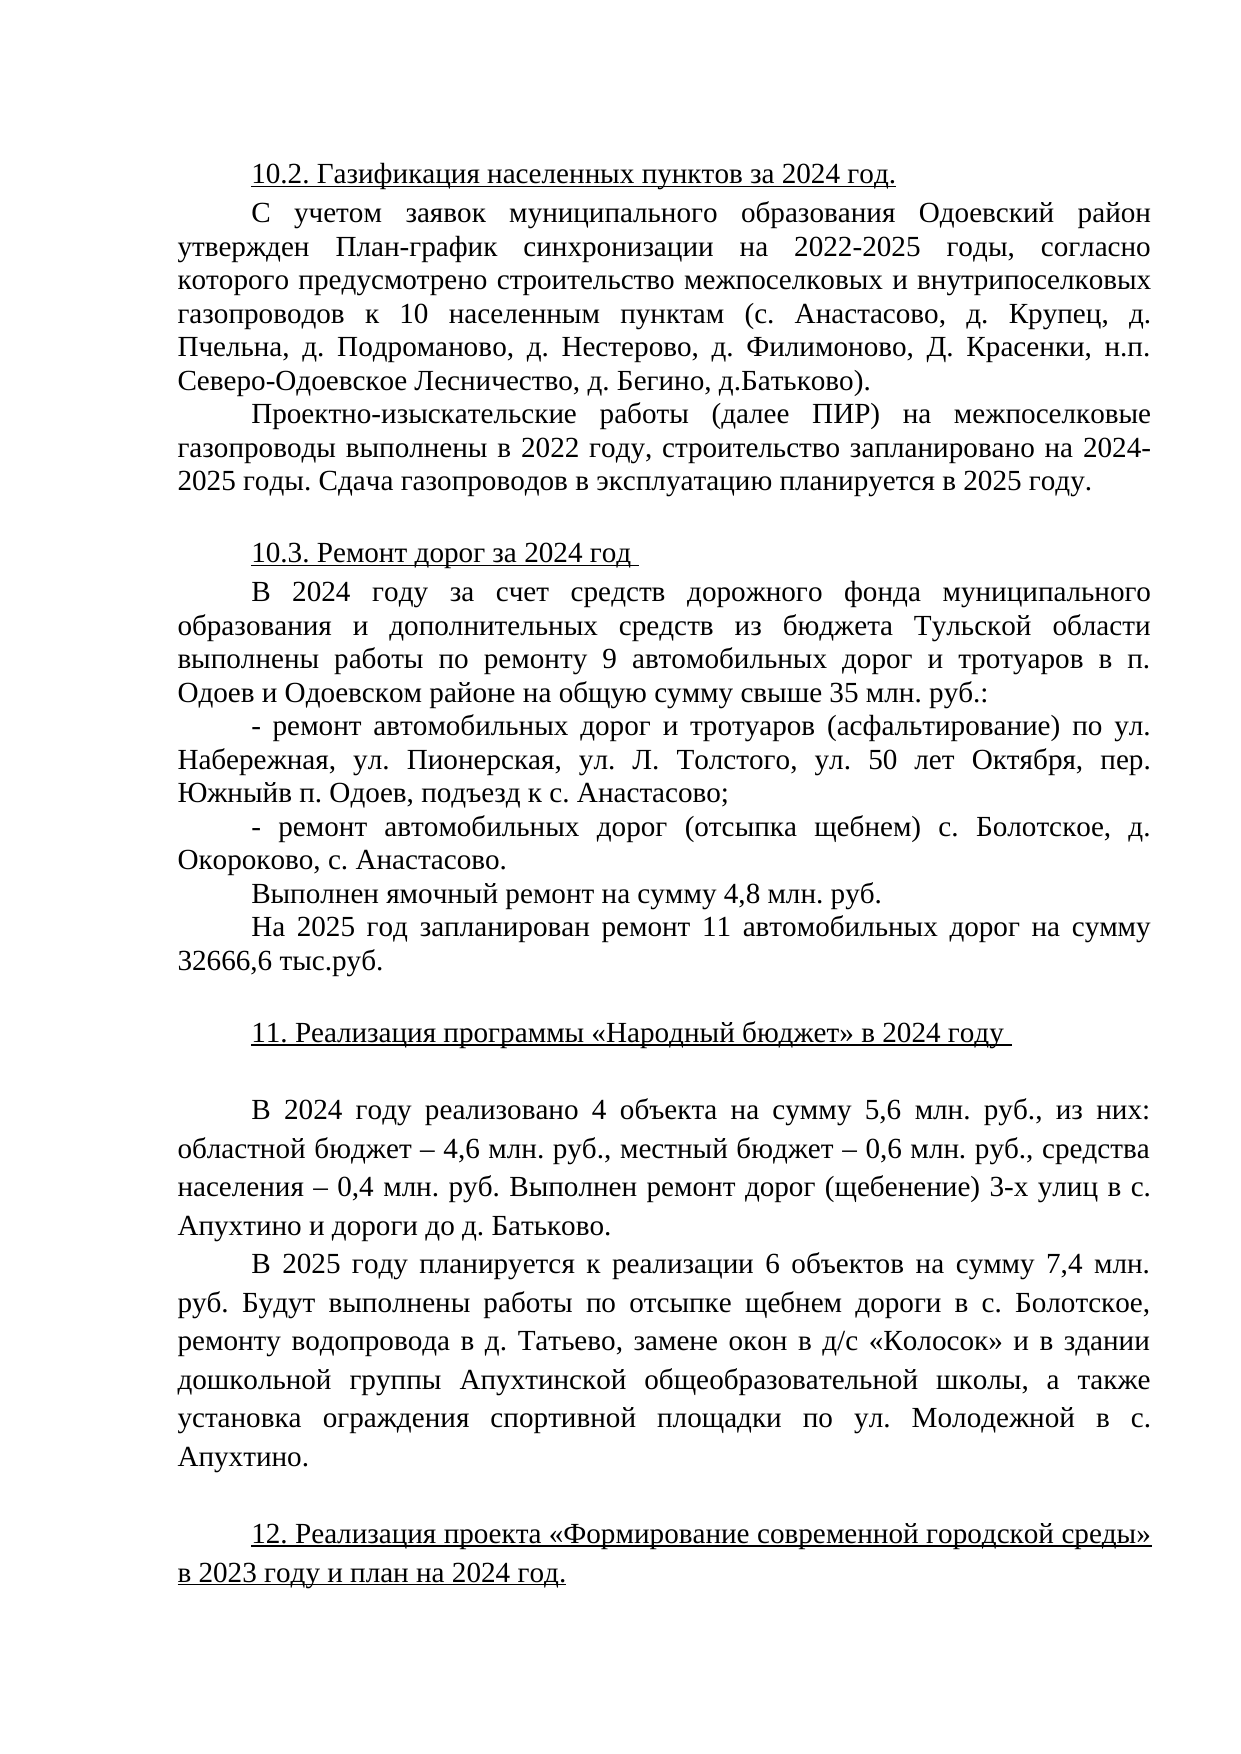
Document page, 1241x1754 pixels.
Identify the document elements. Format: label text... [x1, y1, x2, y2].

text В 2024 году за счет средств дорожного фонда муниципального образования и дополнительных средств из бюджета Тульской области выполнены работы по ремонту 9 автомобильных дорог и тротуаров в п. Одоев и Одоевском районе на общую сумму свыше 35 млн. руб.: [177, 574, 1152, 708]
text С учетом заявок муниципального образования Одоевский район утвержден План-график синхронизации на 2022-2025 годы, согласно которого предусмотрено строительство межпоселковых и внутрипоселковых газопроводов к 10 населенным пунктам (с. Анастасово, д. Крупец, д. Пчельна, д. Подроманово, д. Нестерово, д. Филимоново, Д. Красенки, н.п. Северо-Одоевское Лесничество, д. Бегино, д.Батьково). [177, 195, 1152, 396]
text Выполнен ямочный ремонт на сумму 4,8 млн. руб. [177, 876, 1152, 909]
text На 2025 год запланирован ремонт 11 автомобильных дорог на сумму 32666,6 тыс.руб. [177, 909, 1152, 977]
text 10.3. Ремонт дорог за 2024 год [177, 536, 1152, 569]
text В 2024 году реализовано 4 объекта на сумму 5,6 млн. руб., из них: областной бюджет – 4,6 млн. руб., местный бюджет – 0,6 млн. руб., средства населения – 0,4 млн. руб. Выполнен ремонт дорог (щебенение) 3-х улиц в с. Апухтино и дороги до д. Батьково. [177, 1092, 1152, 1241]
text - ремонт автомобильных дорог (отсыпка щебнем) с. Болотское, д. Окороково, с. Анастасово. [177, 809, 1152, 876]
text 12. Реализация проекта «Формирование современной городской среды» в 2023 году и план на 2024 год. [177, 1516, 1152, 1588]
text Проектно-изыскательские работы (далее ПИР) на межпоселковые газопроводы выполнены в 2022 году, строительство запланировано на 2024-2025 годы. Сдача газопроводов в эксплуатацию планируется в 2025 году. [177, 396, 1152, 497]
text В 2025 году планируется к реализации 6 объектов на сумму 7,4 млн. руб. Будут выполнены работы по отсыпке щебнем дороги в с. Болотское, ремонту водопровода в д. Татьево, замене окон в д/с «Колосок» и в здании дошкольной группы Апухтинской общеобразовательной школы, а также установка ограждения спортивной площадки по ул. Молодежной в с. Апухтино. [177, 1246, 1152, 1473]
text 11. Реализация программы «Народный бюджет» в 2024 году [177, 1015, 1152, 1049]
text 10.2. Газификация населенных пунктов за 2024 год. [177, 157, 1152, 190]
text - ремонт автомобильных дорог и тротуаров (асфальтирование) по ул. Набережная, ул. Пионерская, ул. Л. Толстого, ул. 50 лет Октября, пер. Южныйв п. Одоев, подъезд к с. Анастасово; [177, 708, 1152, 809]
